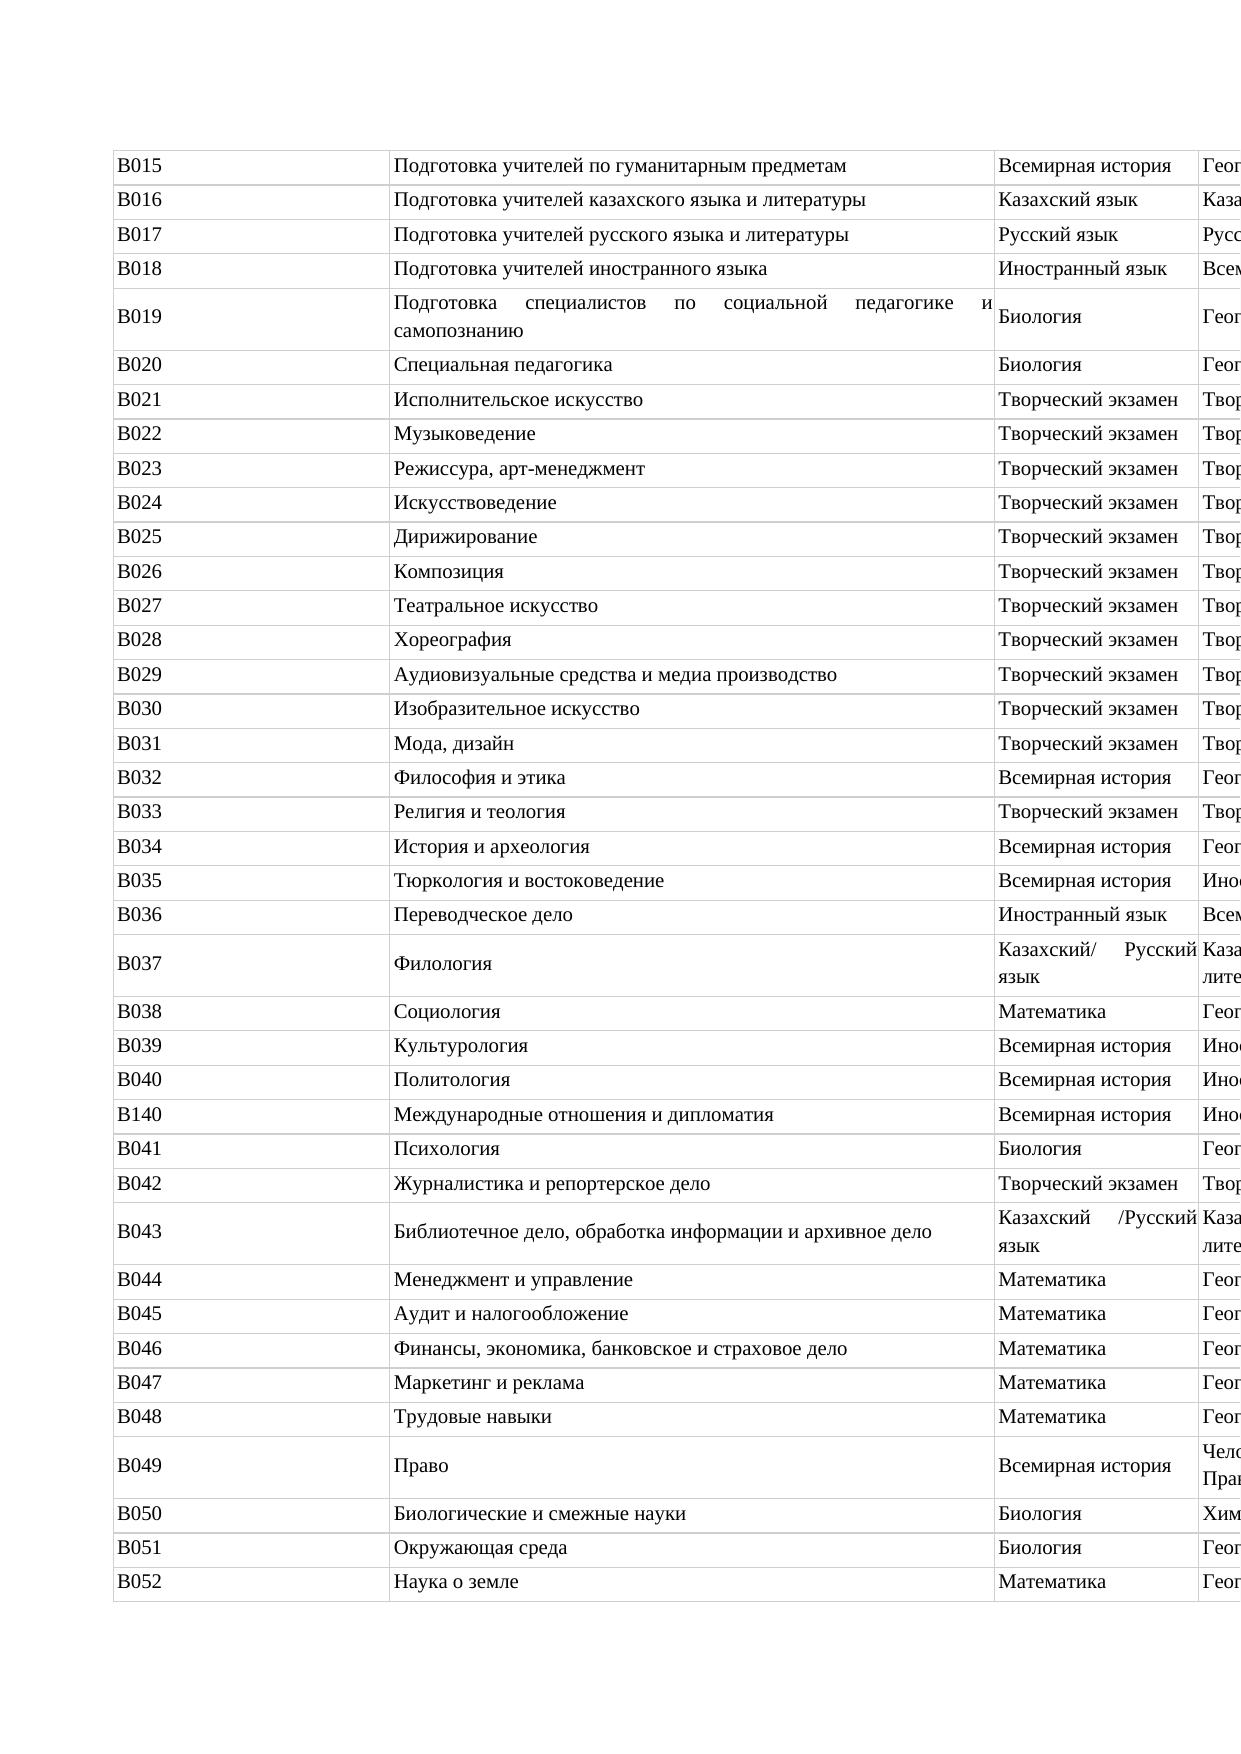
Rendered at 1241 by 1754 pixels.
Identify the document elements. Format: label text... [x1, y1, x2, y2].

table_cell География [1199, 1135, 1240, 1168]
table_cell Переводческое дело [390, 901, 994, 934]
table_cell Творческий экзамен [1199, 454, 1240, 487]
table_cell Подготовка учителей иностранного языка [390, 254, 994, 287]
table_cell Иностранный язык [995, 901, 1198, 934]
table_cell Творческий экзамен [995, 626, 1198, 659]
table_cell География [1199, 832, 1240, 865]
table_cell Аудит и налогообложение [390, 1300, 994, 1333]
table_cell Подготовка учителей по гуманитарным предметам [390, 151, 994, 184]
table_cell Творческий экзамен [1199, 523, 1240, 556]
table_cell В026 [114, 557, 389, 590]
table_cell Всемирная история [995, 832, 1198, 865]
table_cell Всемирная история [995, 1100, 1198, 1133]
table_cell Социология [390, 997, 994, 1030]
table_cell География [1199, 997, 1240, 1030]
table_cell В031 [114, 729, 389, 762]
table_cell Биология [995, 1534, 1198, 1567]
table_cell Всемирная история [1199, 901, 1240, 934]
table_cell Менеджмент и управление [390, 1265, 994, 1298]
table_cell Филология [390, 935, 994, 996]
table_cell В033 [114, 798, 389, 831]
table_cell Журналистика и репортерское дело [390, 1169, 994, 1202]
table_cell Окружающая среда [390, 1534, 994, 1567]
table_cell Биология [995, 1135, 1198, 1168]
table_cell Международные отношения и дипломатия [390, 1100, 994, 1133]
table_cell Творческий экзамен [995, 1169, 1198, 1202]
table_cell Специальная педагогика [390, 351, 994, 384]
table_cell Творческий экзамен [995, 488, 1198, 521]
table_cell Финансы, экономика, банковское и страховое дело [390, 1334, 994, 1367]
table_cell Всемирная история [995, 151, 1198, 184]
table_cell Творческий экзамен [1199, 420, 1240, 453]
table_cell Всемирная история [995, 1066, 1198, 1099]
table_cell Творческий экзамен [1199, 626, 1240, 659]
table_cell Химия [1199, 1499, 1240, 1532]
table_cell География [1199, 1334, 1240, 1367]
table_cell Всемирная история [995, 1437, 1198, 1498]
table_cell В044 [114, 1265, 389, 1298]
table_cell Творческий экзамен [1199, 729, 1240, 762]
table_cell Творческий экзамен [995, 695, 1198, 728]
table_cell В045 [114, 1300, 389, 1333]
table_cell Творческий экзамен [995, 420, 1198, 453]
table_cell Искусствоведение [390, 488, 994, 521]
table_cell Биология [995, 289, 1198, 349]
table_cell Творческий экзамен [995, 798, 1198, 831]
table_cell Биологические и смежные науки [390, 1499, 994, 1532]
table_cell География [1199, 351, 1240, 384]
table_cell Творческий экзамен [1199, 488, 1240, 521]
table_cell Творческий экзамен [1199, 798, 1240, 831]
table_cell География [1199, 1300, 1240, 1333]
table_cell Всемирная история [995, 1031, 1198, 1064]
table_cell Творческий экзамен [1199, 1169, 1240, 1202]
table_cell В048 [114, 1403, 389, 1436]
table_cell В046 [114, 1334, 389, 1367]
table_cell Композиция [390, 557, 994, 590]
table_cell В140 [114, 1100, 389, 1133]
table_cell Казахский /Русский язык [995, 1203, 1198, 1264]
table_cell Иностранный язык [1199, 1031, 1240, 1064]
table_cell Казахская /Русская литература [1199, 935, 1240, 996]
table_cell Казахский/ Русский язык [995, 935, 1198, 996]
table_cell В034 [114, 832, 389, 865]
table_cell В030 [114, 695, 389, 728]
table_cell В032 [114, 763, 389, 796]
table_cell В036 [114, 901, 389, 934]
table_cell В023 [114, 454, 389, 487]
table_cell Творческий экзамен [1199, 660, 1240, 693]
table_cell Трудовые навыки [390, 1403, 994, 1436]
table_cell Казахская /Русская литература [1199, 1203, 1240, 1264]
table_cell Философия и этика [390, 763, 994, 796]
table_cell Наука о земле [390, 1568, 994, 1601]
table_cell Подготовка учителей русского языка и литературы [390, 220, 994, 253]
table_cell В052 [114, 1568, 389, 1601]
table_cell Культурология [390, 1031, 994, 1064]
table_cell Русская литература [1199, 220, 1240, 253]
table_cell Биология [995, 1499, 1198, 1532]
table_cell Творческий экзамен [995, 591, 1198, 624]
table_cell В049 [114, 1437, 389, 1498]
table_cell Русский язык [995, 220, 1198, 253]
table_cell В040 [114, 1066, 389, 1099]
table_cell География [1199, 1534, 1240, 1567]
table_cell Иностранный язык [1199, 866, 1240, 899]
table_cell В016 [114, 186, 389, 219]
table_cell Иностранный язык [1199, 1100, 1240, 1133]
table_cell В024 [114, 488, 389, 521]
table_cell Математика [995, 1568, 1198, 1601]
table_cell Религия и теология [390, 798, 994, 831]
table_cell Творческий экзамен [1199, 557, 1240, 590]
table_cell В037 [114, 935, 389, 996]
table_cell В051 [114, 1534, 389, 1567]
table_cell Психология [390, 1135, 994, 1168]
table_cell География [1199, 1369, 1240, 1402]
table_cell В025 [114, 523, 389, 556]
table_cell В028 [114, 626, 389, 659]
table_cell В022 [114, 420, 389, 453]
table_cell Всемирная история [995, 763, 1198, 796]
table_cell Подготовка учителей казахского языка и литературы [390, 186, 994, 219]
table_cell В047 [114, 1369, 389, 1402]
table_cell Математика [995, 997, 1198, 1030]
table_cell В039 [114, 1031, 389, 1064]
table_cell Иностранный язык [995, 254, 1198, 287]
table_cell Аудиовизуальные средства и медиа производство [390, 660, 994, 693]
table_cell Творческий экзамен [995, 385, 1198, 418]
table_cell Дирижирование [390, 523, 994, 556]
table_cell Творческий экзамен [995, 557, 1198, 590]
table_cell Маркетинг и реклама [390, 1369, 994, 1402]
table_cell В027 [114, 591, 389, 624]
table_cell Музыковедение [390, 420, 994, 453]
table_cell Всемирная история [1199, 254, 1240, 287]
table_cell Хореография [390, 626, 994, 659]
table_cell Творческий экзамен [995, 660, 1198, 693]
table_cell Право [390, 1437, 994, 1498]
table_cell Творческий экзамен [1199, 385, 1240, 418]
table_cell Изобразительное искусство [390, 695, 994, 728]
table_cell Человек. Общество. Право [1199, 1437, 1240, 1498]
table_cell Всемирная история [995, 866, 1198, 899]
table_cell В029 [114, 660, 389, 693]
table_cell Математика [995, 1369, 1198, 1402]
table_cell Казахская литература [1199, 186, 1240, 219]
table_cell В050 [114, 1499, 389, 1532]
table_cell Подготовка специалистов по социальной педагогике и самопознанию [390, 289, 994, 349]
table_cell Творческий экзамен [1199, 695, 1240, 728]
table_cell В021 [114, 385, 389, 418]
table_cell Творческий экзамен [995, 454, 1198, 487]
table_cell Творческий экзамен [995, 729, 1198, 762]
table_cell В018 [114, 254, 389, 287]
table_cell Исполнительское искусство [390, 385, 994, 418]
table_cell В041 [114, 1135, 389, 1168]
table_cell География [1199, 1568, 1240, 1601]
table_cell В017 [114, 220, 389, 253]
table_cell Математика [995, 1300, 1198, 1333]
table_cell Театральное искусство [390, 591, 994, 624]
table_cell Тюркология и востоковедение [390, 866, 994, 899]
table_cell Мода, дизайн [390, 729, 994, 762]
table_cell Математика [995, 1265, 1198, 1298]
table_cell В038 [114, 997, 389, 1030]
table_cell Политология [390, 1066, 994, 1099]
table_cell География [1199, 763, 1240, 796]
table_cell В020 [114, 351, 389, 384]
table_cell Творческий экзамен [995, 523, 1198, 556]
table_cell Биология [995, 351, 1198, 384]
table_cell Математика [995, 1334, 1198, 1367]
table_cell Режиссура, арт-менеджмент [390, 454, 994, 487]
table_cell Иностранный язык [1199, 1066, 1240, 1099]
table_cell Математика [995, 1403, 1198, 1436]
table_cell Творческий экзамен [1199, 591, 1240, 624]
table_cell В035 [114, 866, 389, 899]
table_cell География [1199, 1403, 1240, 1436]
table_cell География [1199, 289, 1240, 349]
table_cell В019 [114, 289, 389, 349]
table_cell Казахский язык [995, 186, 1198, 219]
table_cell География [1199, 1265, 1240, 1298]
table_cell История и археология [390, 832, 994, 865]
table_cell Библиотечное дело, обработка информации и архивное дело [390, 1203, 994, 1264]
table_cell География [1199, 151, 1240, 184]
table_cell В043 [114, 1203, 389, 1264]
table_cell В042 [114, 1169, 389, 1202]
table_cell В015 [114, 151, 389, 184]
